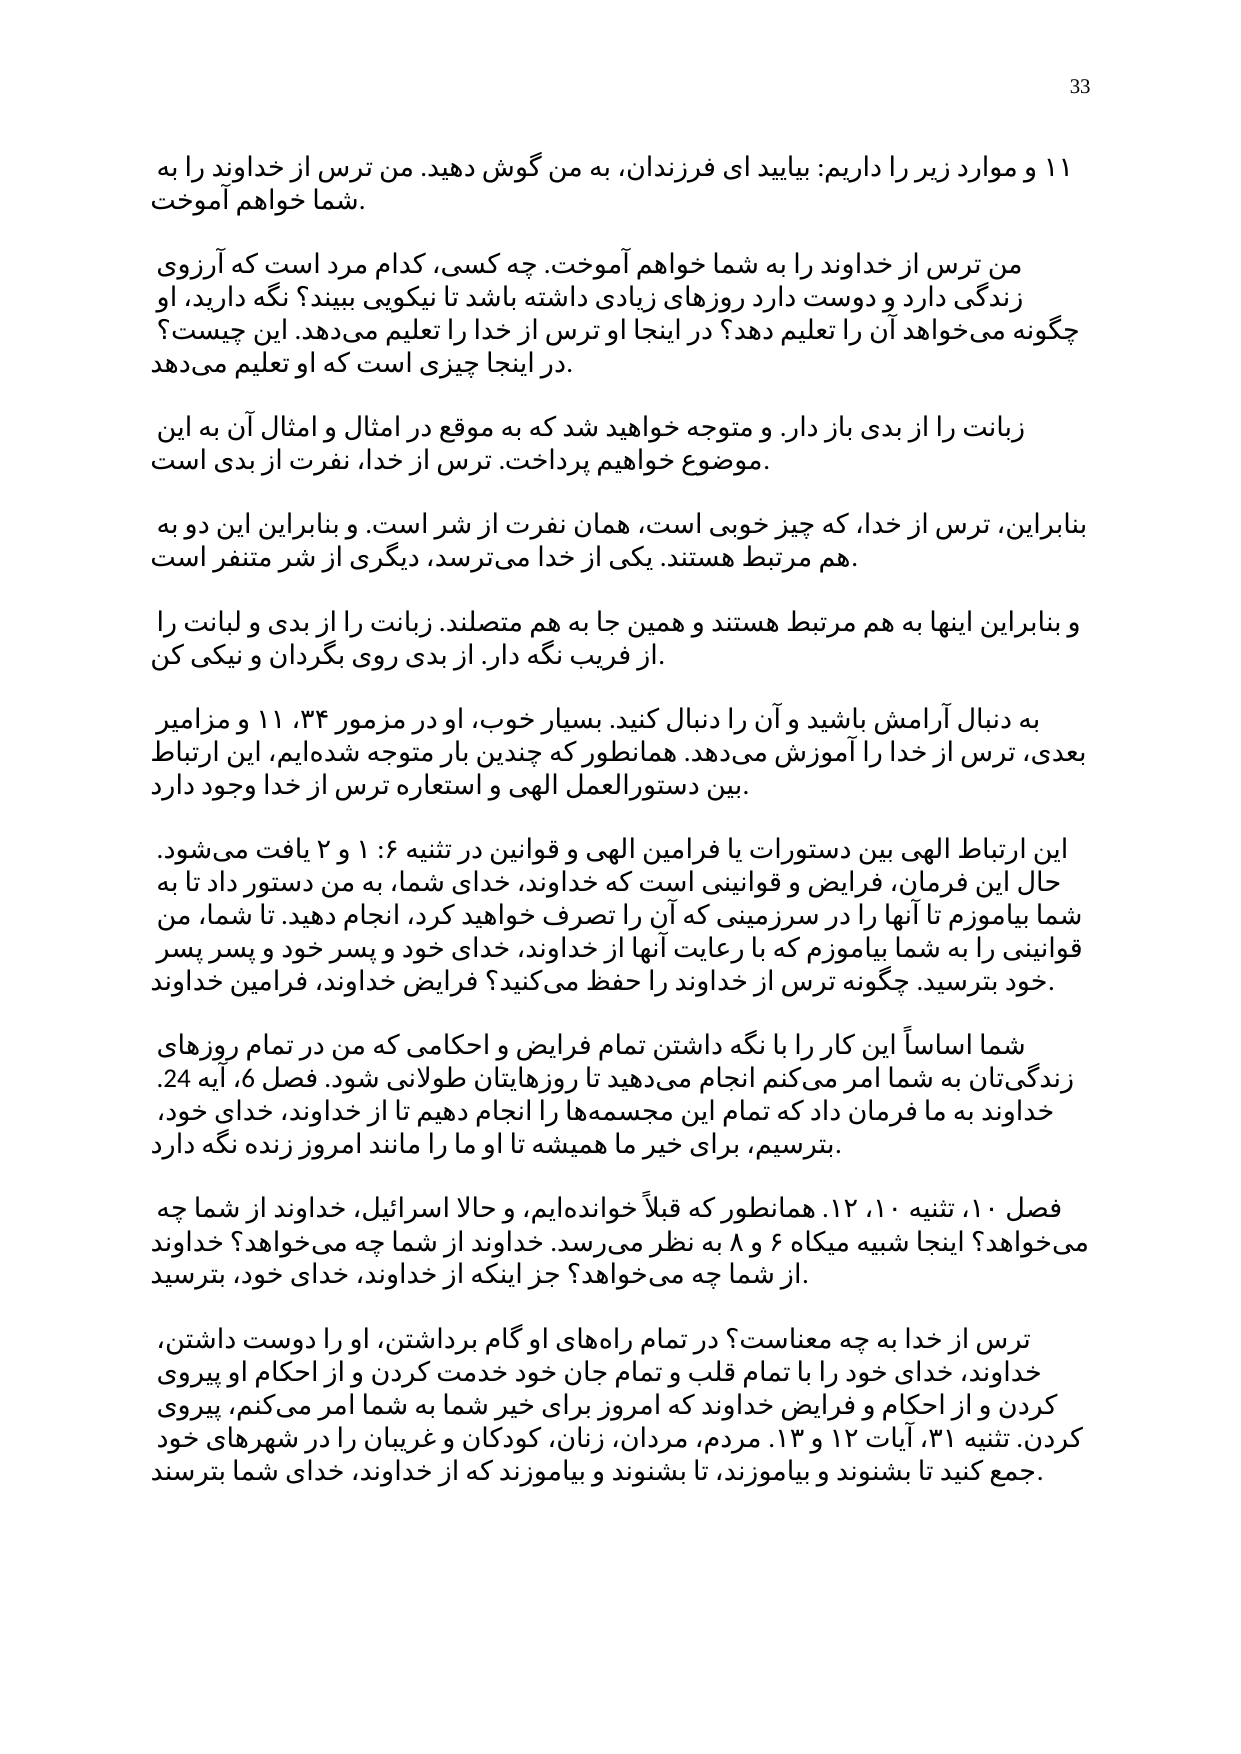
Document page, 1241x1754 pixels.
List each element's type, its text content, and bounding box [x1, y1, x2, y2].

text شما اساساً این کار را با نگه داشتن تمام فرایض و احکامی که من در تمام روزهای زندگی‌تان به شما امر می‌کنم انجام می‌دهید تا روزهایتان طولانی شود. فصل 6، آیه 24. خداوند به ما فرمان داد که تمام این مجسمه‌ها را انجام دهیم تا از خداوند، خدای خود، بترسیم، برای خیر ما همیشه تا او ما را مانند امروز زنده نگه دارد. [150, 1028, 1090, 1161]
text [150, 150, 1090, 216]
text من ترس از خداوند را به شما خواهم آموخت. چه کسی، کدام مرد است که آرزوی زندگی دارد و دوست دارد روزهای زیادی داشته باشد تا نیکویی ببیند؟ نگه دارید، او چگونه می‌خواهد آن را تعلیم دهد؟ در اینجا او ترس از خدا را تعلیم می‌دهد. این چیست؟ در اینجا چیزی است که او تعلیم می‌دهد. [150, 247, 1090, 379]
text به دنبال آرامش باشید و آن را دنبال کنید. بسیار خوب، او در مزمور ۳۴، ۱۱ و مزامیر بعدی، ترس از خدا را آموزش می‌دهد. همانطور که چندین بار متوجه شده‌ایم، این ارتباط بین دستورالعمل الهی و استعاره ترس از خدا وجود دارد. [150, 702, 1090, 801]
text و بنابراین اینها به هم مرتبط هستند و همین جا به هم متصلند. زبانت را از بدی و لبانت را از فریب نگه دار. از بدی روی بگردان و نیکی کن. [150, 605, 1090, 671]
text ترس از خدا به چه معناست؟ در تمام راه‌های او گام برداشتن، او را دوست داشتن، خداوند، خدای خود را با تمام قلب و تمام جان خود خدمت کردن و از احکام او پیروی کردن و از احکام و فرایض خداوند که امروز برای خیر شما به شما امر می‌کنم، پیروی کردن. تثنیه ۳۱، آیات ۱۲ و ۱۳. مردم، مردان، زنان، کودکان و غریبان را در شهرهای خود جمع کنید تا بشنوند و بیاموزند، تا بشنوند و بیاموزند که از خداوند، خدای شما بترسند. [150, 1322, 1090, 1487]
text زبانت را از بدی باز دار. و متوجه خواهید شد که به موقع در امثال و امثال آن به این موضوع خواهیم پرداخت. ترس از خدا، نفرت از بدی است. [150, 410, 1090, 476]
text این ارتباط الهی بین دستورات یا فرامین الهی و قوانین در تثنیه ۶: ۱ و ۲ یافت می‌شود. حال این فرمان، فرایض و قوانینی است که خداوند، خدای شما، به من دستور داد تا به شما بیاموزم تا آنها را در سرزمینی که آن را تصرف خواهید کرد، انجام دهید. تا شما، من قوانینی را به شما بیاموزم که با رعایت آنها از خداوند، خدای خود و پسر خود و پسر پسر خود بترسید. چگونه ترس از خداوند را حفظ می‌کنید؟ فرایض خداوند، فرامین خداوند. [150, 832, 1090, 997]
text بنابراین، ترس از خدا، که چیز خوبی است، همان نفرت از شر است. و بنابراین این دو به هم مرتبط هستند. یکی از خدا می‌ترسد، دیگری از شر متنفر است. [150, 508, 1090, 574]
text فصل ۱۰، تثنیه ۱۰، ۱۲. همانطور که قبلاً خوانده‌ایم، و حالا اسرائیل، خداوند از شما چه می‌خواهد؟ اینجا شبیه میکاه ۶ و ۸ به نظر می‌رسد. خداوند از شما چه می‌خواهد؟ خداوند از شما چه می‌خواهد؟ جز اینکه از خداوند، خدای خود، بترسید. [150, 1192, 1090, 1291]
